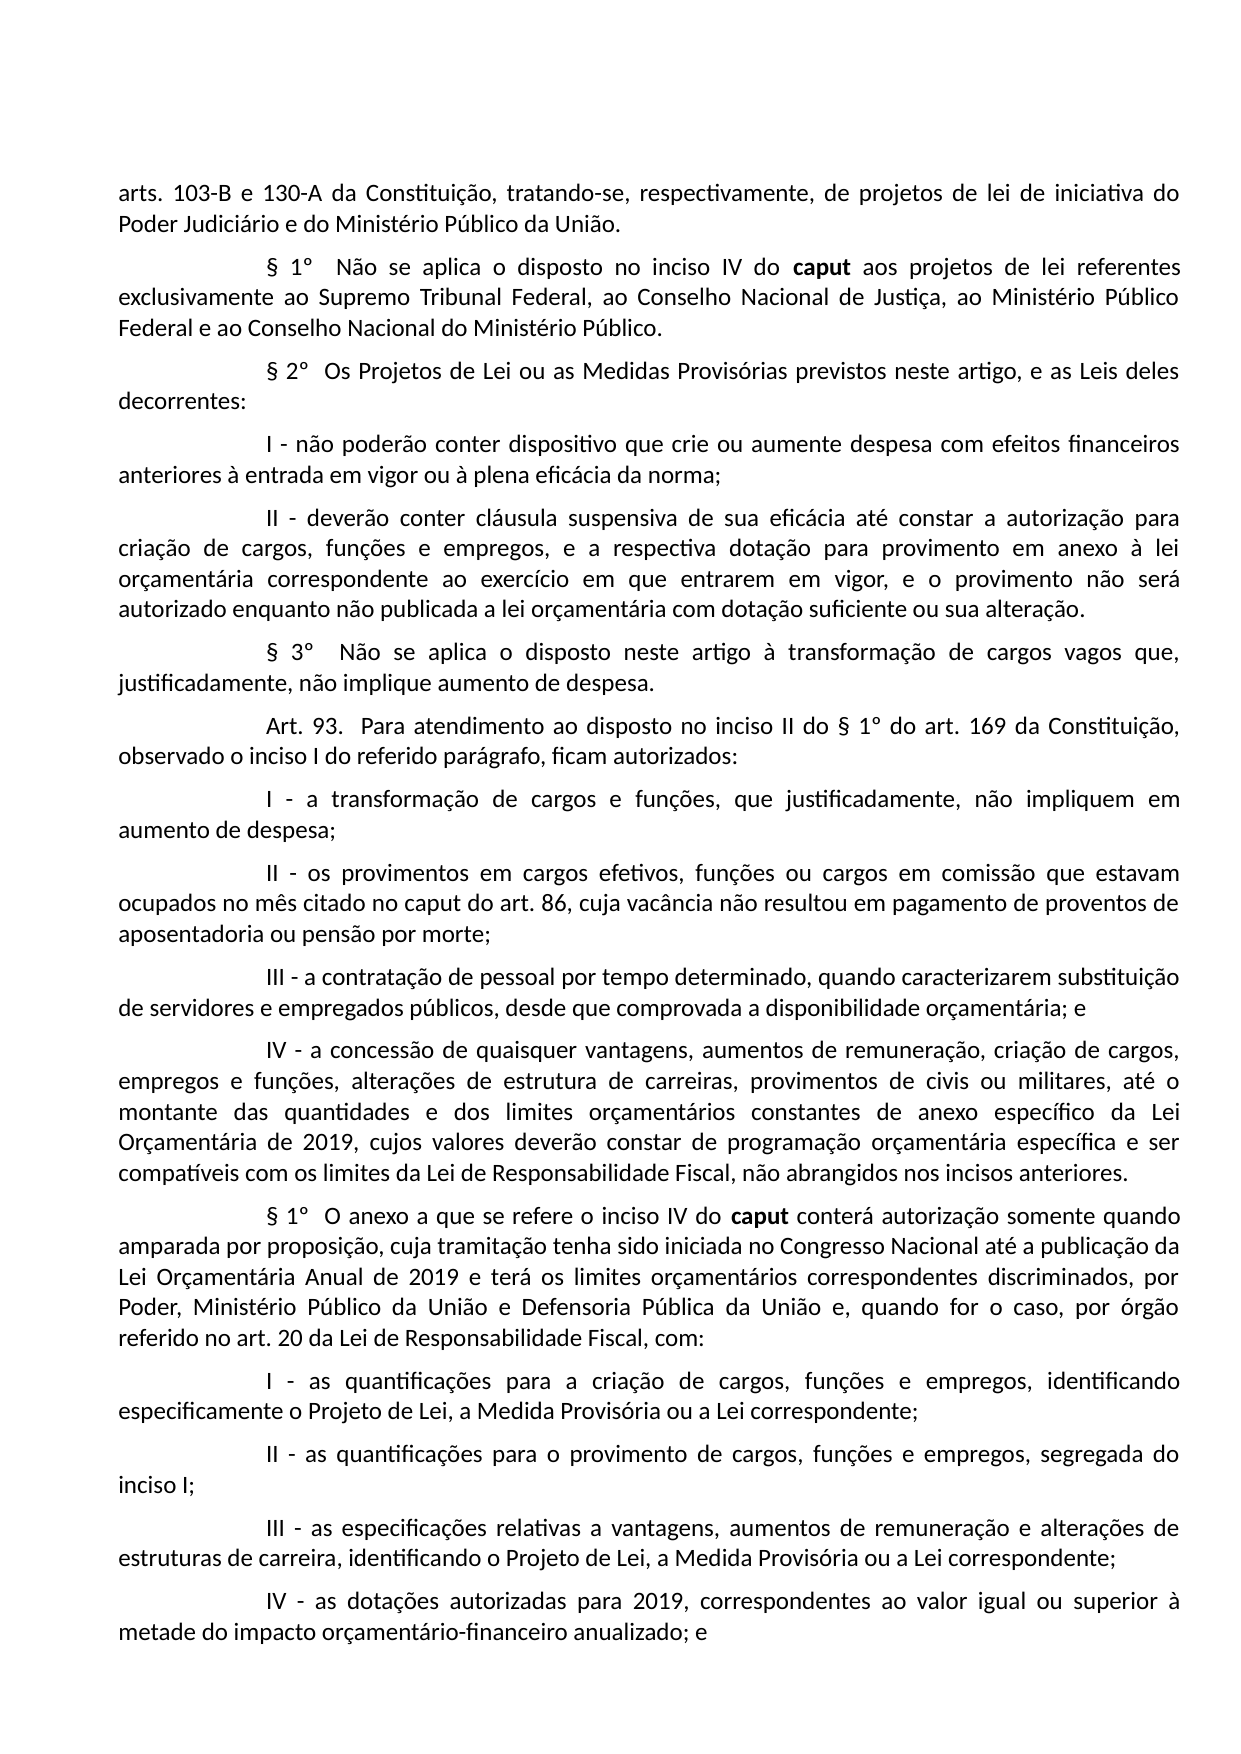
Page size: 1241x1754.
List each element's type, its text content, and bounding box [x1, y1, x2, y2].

text IV - as dotações autorizadas para 2019, correspondentes ao valor igual ou superior à metade do impacto orçamentário-financeiro anualizado; e [118, 1586, 1181, 1647]
text I - a transformação de cargos e funções, que justificadamente, não impliquem em aumento de despesa; [118, 783, 1181, 844]
text II - as quantificações para o provimento de cargos, funções e empregos, segregada do inciso I; [118, 1438, 1181, 1499]
text II - deverão conter cláusula suspensiva de sua eficácia até constar a autorização para criação de cargos, funções e empregos, e a respectiva dotação para provimento em anexo à lei orçamentária correspondente ao exercício em que entrarem em vigor, e o provimento não será autorizado enquanto não publicada a lei orçamentária com dotação suficiente ou sua alteração. [118, 502, 1181, 624]
text § 3º Não se aplica o disposto neste artigo à transformação de cargos vagos que, justificadamente, não implique aumento de despesa. [118, 636, 1181, 697]
text III - a contratação de pessoal por tempo determinado, quando caracterizarem substituição de servidores e empregados públicos, desde que comprovada a disponibilidade orçamentária; e [118, 961, 1181, 1022]
text I - não poderão conter dispositivo que crie ou aumente despesa com efeitos financeiros anteriores à entrada em vigor ou à plena eficácia da norma; [118, 428, 1181, 489]
text § 1º O anexo a que se refere o inciso IV do caput conterá autorização somente quando amparada por proposição, cuja tramitação tenha sido iniciada no Congresso Nacional até a publicação da Lei Orçamentária Anual de 2019 e terá os limites orçamentários correspondentes discriminados, por Poder, Ministério Público da União e Defensoria Pública da União e, quando for o caso, por órgão referido no art. 20 da Lei de Responsabilidade Fiscal, com: [118, 1200, 1181, 1352]
text IV - a concessão de quaisquer vantagens, aumentos de remuneração, criação de cargos, empregos e funções, alterações de estrutura de carreiras, provimentos de civis ou militares, até o montante das quantidades e dos limites orçamentários constantes de anexo específico da Lei Orçamentária de 2019, cujos valores deverão constar de programação orçamentária específica e ser compatíveis com os limites da Lei de Responsabilidade Fiscal, não abrangidos nos incisos anteriores. [118, 1035, 1181, 1187]
text I - as quantificações para a criação de cargos, funções e empregos, identificando especificamente o Projeto de Lei, a Medida Provisória ou a Lei correspondente; [118, 1365, 1181, 1426]
text § 2º Os Projetos de Lei ou as Medidas Provisórias previstos neste artigo, e as Leis deles decorrentes: [118, 355, 1181, 416]
text § 1º Não se aplica o disposto no inciso IV do caput aos projetos de lei referentes exclusivamente ao Supremo Tribunal Federal, ao Conselho Nacional de Justiça, ao Ministério Público Federal e ao Conselho Nacional do Ministério Público. [118, 251, 1181, 342]
text III - as especificações relativas a vantagens, aumentos de remuneração e alterações de estruturas de carreira, identificando o Projeto de Lei, a Medida Provisória ou a Lei correspondente; [118, 1512, 1181, 1573]
text Art. 93. Para atendimento ao disposto no inciso II do § 1º do art. 169 da Constituição, observado o inciso I do referido parágrafo, ficam autorizados: [118, 710, 1181, 771]
text II - os provimentos em cargos efetivos, funções ou cargos em comissão que estavam ocupados no mês citado no caput do art. 86, cuja vacância não resultou em pagamento de proventos de aposentadoria ou pensão por morte; [118, 857, 1181, 949]
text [118, 177, 1181, 238]
